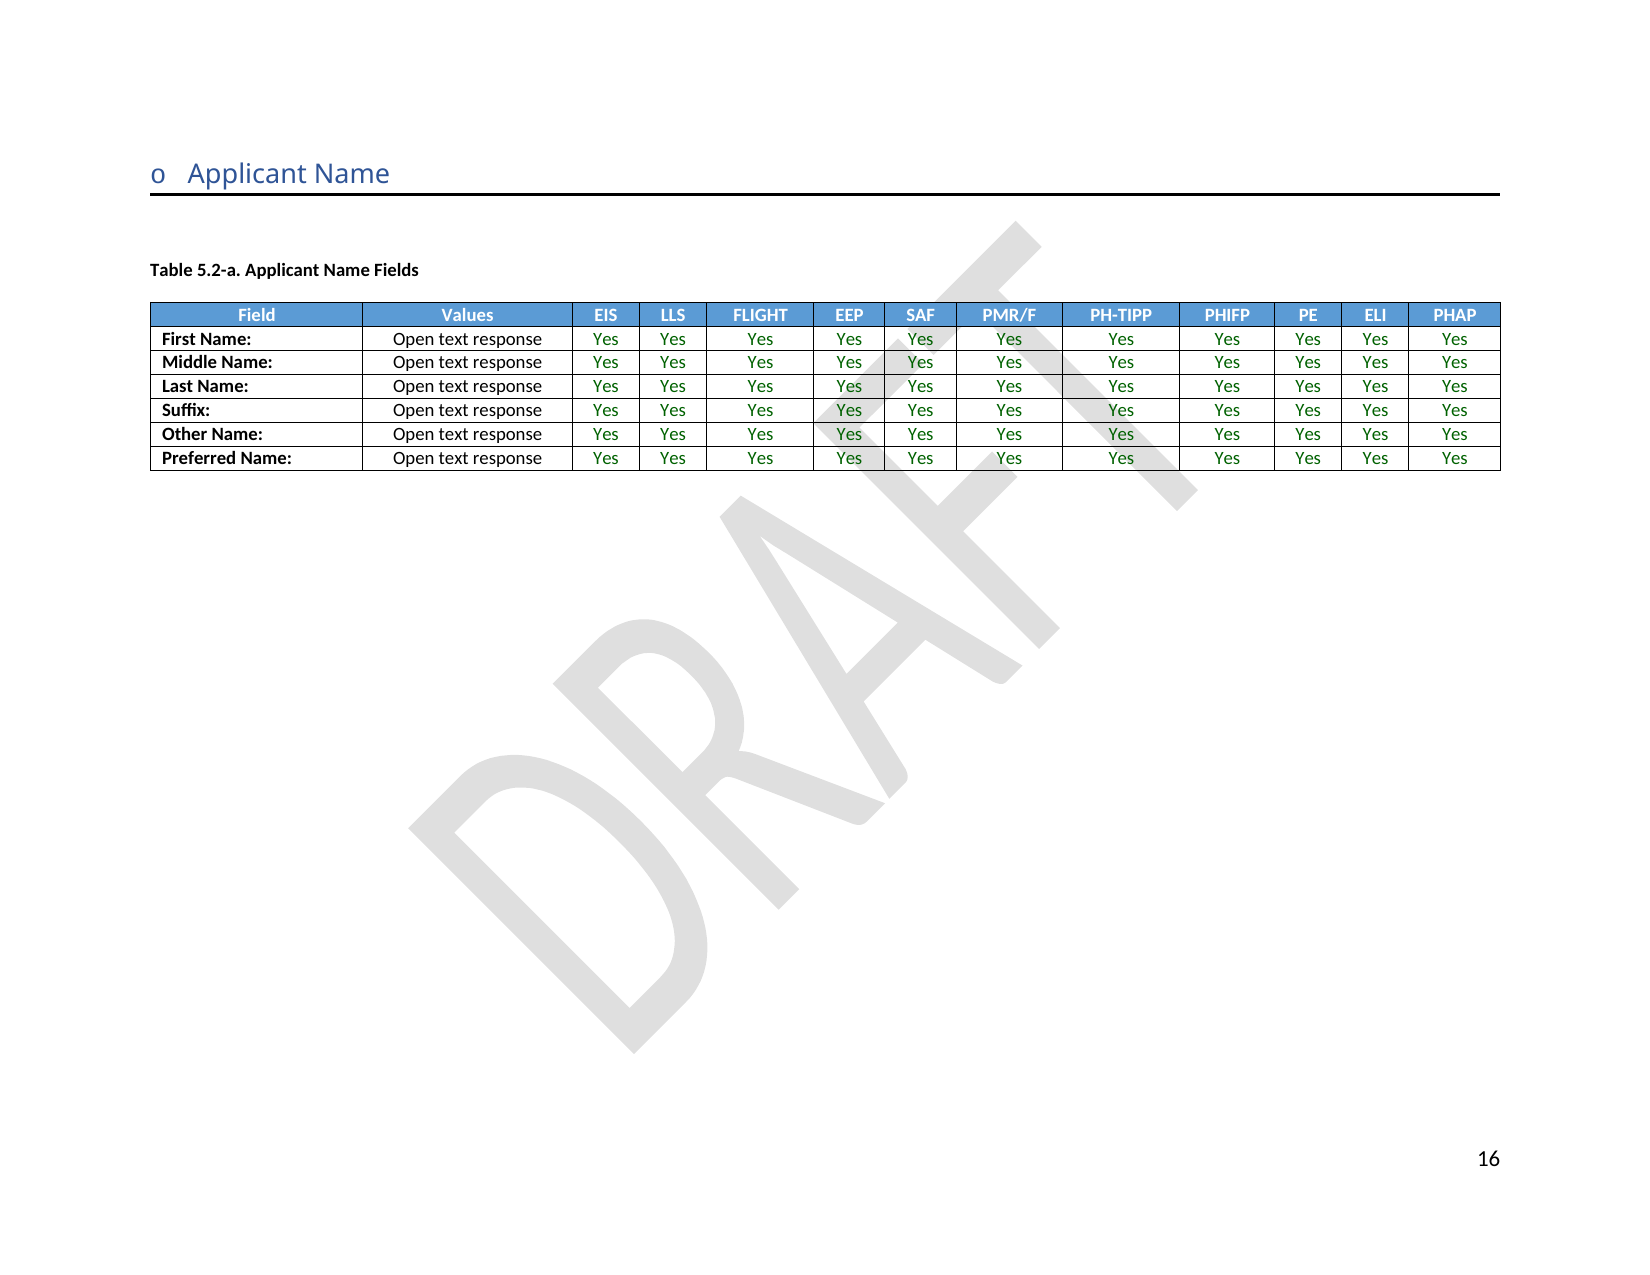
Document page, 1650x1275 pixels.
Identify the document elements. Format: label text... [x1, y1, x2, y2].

table_header SAF [885, 303, 956, 326]
table_cell Yes [1275, 423, 1341, 446]
table_cell Yes [1409, 447, 1500, 469]
table_cell Yes [1409, 327, 1500, 350]
table_cell Yes [707, 351, 813, 374]
table_cell Yes [885, 423, 956, 446]
table_cell Yes [814, 399, 884, 422]
table_cell Yes [707, 375, 813, 398]
table_header FLIGHT [707, 303, 813, 326]
table_cell Yes [1342, 327, 1408, 350]
table_cell Yes [1342, 399, 1408, 422]
table_cell Suffix: [151, 399, 362, 422]
table_cell Yes [573, 351, 639, 374]
table_cell Yes [1063, 447, 1179, 469]
table_cell Yes [1275, 351, 1341, 374]
table_cell Yes [1063, 327, 1179, 350]
table_cell Yes [814, 447, 884, 469]
table_cell Yes [814, 327, 884, 350]
table_cell Yes [1180, 351, 1274, 374]
table_header PHAP [1409, 303, 1500, 326]
table_cell Yes [957, 399, 1062, 422]
table_cell Yes [573, 327, 639, 350]
table_cell Yes [1275, 447, 1341, 469]
table_cell Yes [1275, 375, 1341, 398]
table_cell Yes [1275, 399, 1341, 422]
table_cell Yes [573, 399, 639, 422]
table_cell Open text response [363, 399, 572, 422]
table_cell Yes [814, 423, 884, 446]
table_cell Yes [640, 423, 706, 446]
table_cell Yes [573, 423, 639, 446]
table_cell Yes [1342, 447, 1408, 469]
table_cell Yes [640, 447, 706, 469]
table_cell Yes [1180, 423, 1274, 446]
table_cell Yes [640, 375, 706, 398]
table_cell Yes [1180, 447, 1274, 469]
table_cell Yes [814, 351, 884, 374]
table_cell Yes [885, 375, 956, 398]
table_cell Open text response [363, 327, 572, 350]
table_cell Yes [707, 423, 813, 446]
table_cell Yes [1342, 351, 1408, 374]
table_cell Last Name: [151, 375, 362, 398]
table_cell Open text response [363, 423, 572, 446]
table_cell Yes [640, 399, 706, 422]
table_cell Yes [707, 399, 813, 422]
table_cell Yes [1063, 375, 1179, 398]
table_cell Preferred Name: [151, 447, 362, 469]
table_cell Yes [573, 375, 639, 398]
table_header EEP [814, 303, 884, 326]
table_header PE [1275, 303, 1341, 326]
table_cell Open text response [363, 447, 572, 469]
table_cell Yes [573, 447, 639, 469]
table_cell Yes [1063, 399, 1179, 422]
table_cell Yes [640, 327, 706, 350]
table_header ELI [1342, 303, 1408, 326]
table_cell Yes [814, 375, 884, 398]
table_cell Yes [1409, 399, 1500, 422]
table_cell Yes [957, 327, 1062, 350]
table_cell Yes [1180, 327, 1274, 350]
table_cell Yes [707, 327, 813, 350]
table_cell Yes [1180, 399, 1274, 422]
table_header Field [151, 303, 362, 326]
table_cell Yes [1180, 375, 1274, 398]
table_cell Open text response [363, 351, 572, 374]
table_cell Yes [957, 423, 1062, 446]
table_cell Middle Name: [151, 351, 362, 374]
table_header EIS [573, 303, 639, 326]
table_header Values [363, 303, 572, 326]
table_cell Open text response [363, 375, 572, 398]
table_cell Yes [1409, 375, 1500, 398]
table_cell Yes [885, 399, 956, 422]
table_cell Yes [640, 351, 706, 374]
table_header PH-TIPP [1063, 303, 1179, 326]
table_cell Yes [1409, 351, 1500, 374]
table_cell Yes [707, 447, 813, 469]
table_cell Yes [885, 327, 956, 350]
table_cell Yes [1063, 423, 1179, 446]
text Table 5.2-a. Applicant Name Fields [150, 258, 1500, 281]
table_cell Yes [957, 351, 1062, 374]
table_cell Yes [1063, 351, 1179, 374]
table_cell Yes [1342, 423, 1408, 446]
table_cell Other Name: [151, 423, 362, 446]
table_header PHIFP [1180, 303, 1274, 326]
table_cell Yes [1275, 327, 1341, 350]
table_cell Yes [885, 447, 956, 469]
table_cell First Name: [151, 327, 362, 350]
table_cell Yes [1409, 423, 1500, 446]
table_header LLS [640, 303, 706, 326]
subtitle Applicant Name [150, 154, 1500, 193]
table_cell Yes [885, 351, 956, 374]
table_header PMR/F [957, 303, 1062, 326]
table_cell Yes [957, 447, 1062, 469]
table_cell Yes [1342, 375, 1408, 398]
table_cell Yes [957, 375, 1062, 398]
